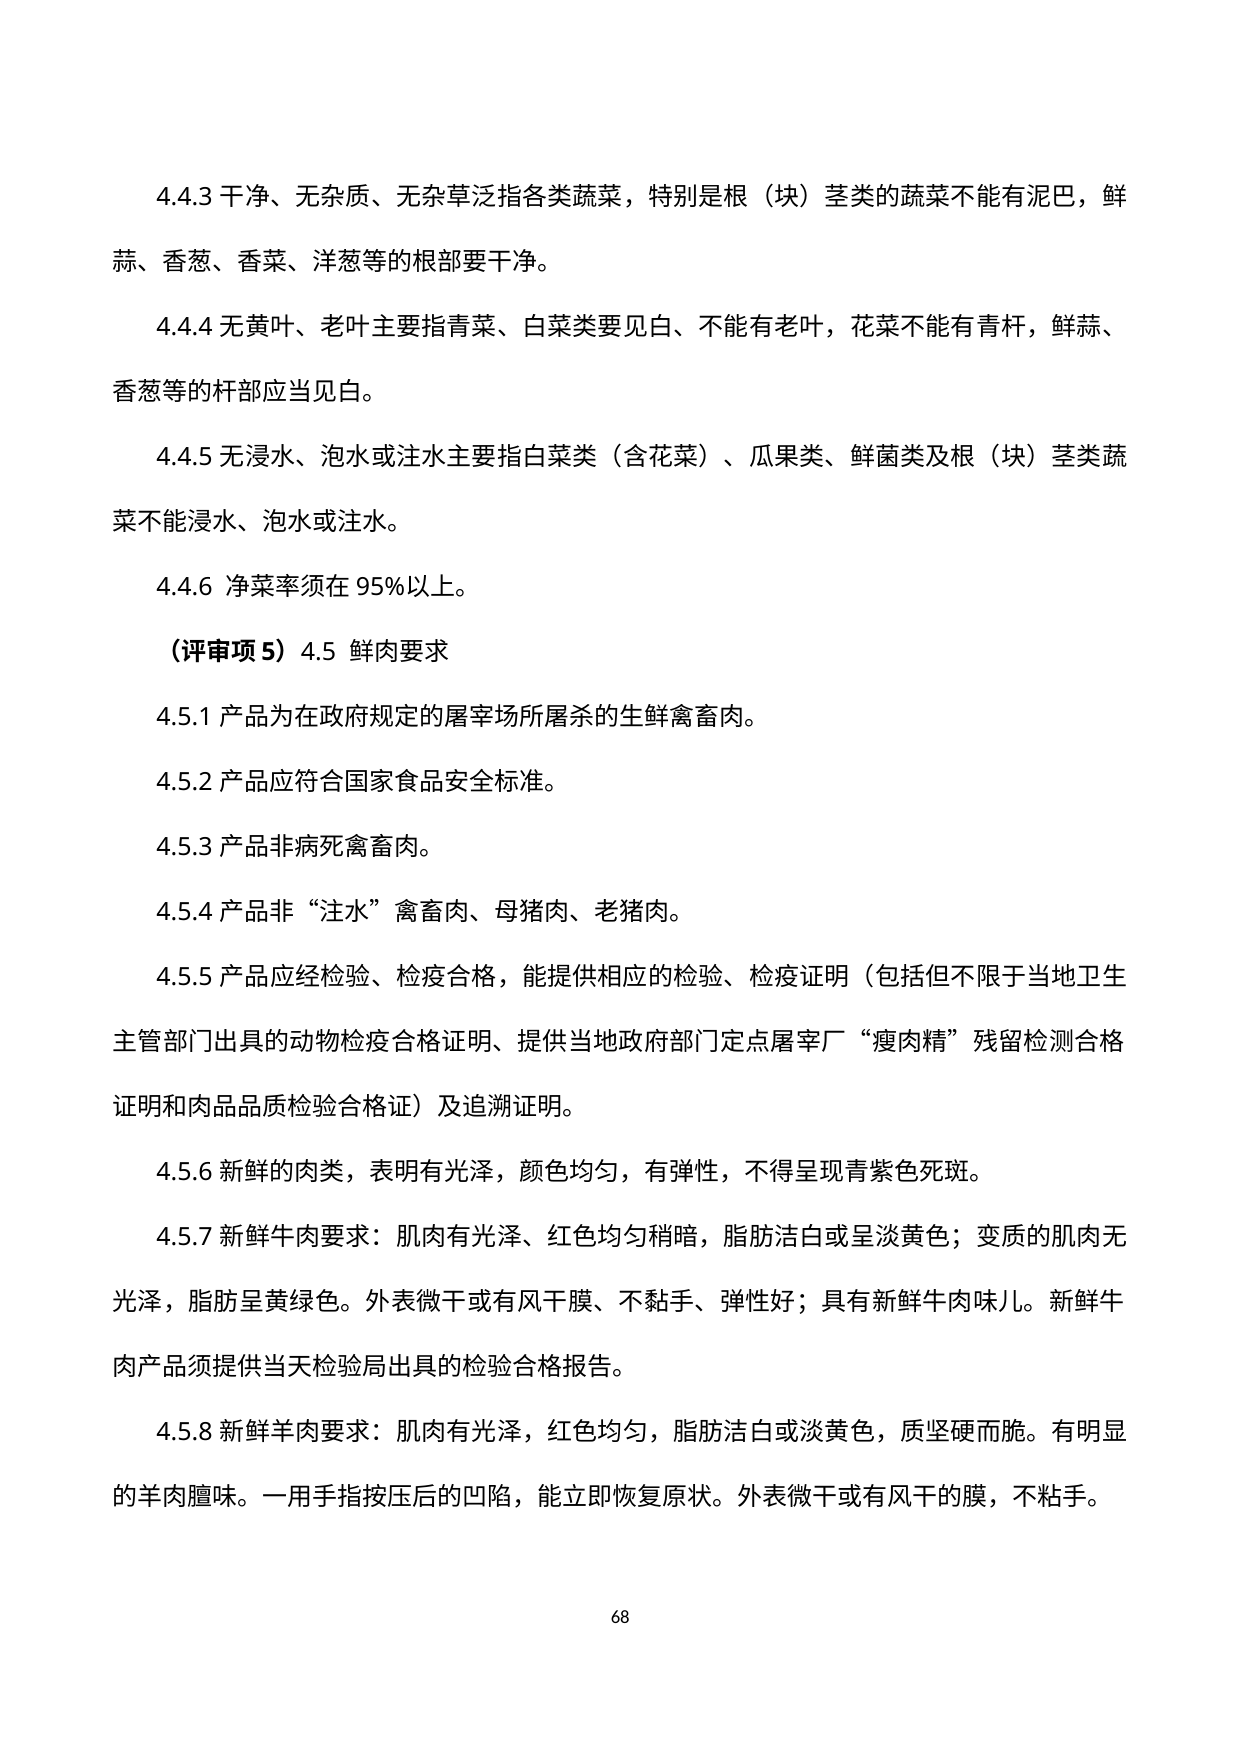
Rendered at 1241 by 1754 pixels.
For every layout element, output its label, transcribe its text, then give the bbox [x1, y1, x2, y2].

text 4.5.3 产品非病死禽畜肉。 [112, 812, 1128, 877]
text 4.4.4 无黄叶、老叶主要指青菜、白菜类要见白、不能有老叶，花菜不能有青杆，鲜蒜、香葱等的杆部应当见白。 [112, 292, 1128, 422]
text 4.5.8 新鲜羊肉要求：肌肉有光泽，红色均匀，脂肪洁白或淡黄色，质坚硬而脆。有明显的羊肉膻味。一用手指按压后的凹陷，能立即恢复原状。外表微干或有风干的膜，不粘手。 [112, 1397, 1128, 1527]
text 4.4.6 净菜率须在95%以上。 [112, 552, 1128, 617]
text 4.5.5 产品应经检验、检疫合格，能提供相应的检验、检疫证明（包括但不限于当地卫生主管部门出具的动物检疫合格证明、提供当地政府部门定点屠宰厂“瘦肉精”残留检测合格证明和肉品品质检验合格证）及追溯证明。 [112, 942, 1128, 1137]
text （评审项5）4.5 鲜肉要求 [112, 617, 1128, 682]
text 4.5.2 产品应符合国家食品安全标准。 [112, 747, 1128, 812]
text 4.4.5 无浸水、泡水或注水主要指白菜类（含花菜）、瓜果类、鲜菌类及根（块）茎类蔬菜不能浸水、泡水或注水。 [112, 422, 1128, 552]
text 4.5.4 产品非“注水”禽畜肉、母猪肉、老猪肉。 [112, 877, 1128, 942]
text 4.5.7 新鲜牛肉要求：肌肉有光泽、红色均匀稍暗，脂肪洁白或呈淡黄色；变质的肌肉无光泽，脂肪呈黄绿色。外表微干或有风干膜、不黏手、弹性好；具有新鲜牛肉味儿。新鲜牛肉产品须提供当天检验局出具的检验合格报告。 [112, 1202, 1128, 1397]
text 4.5.1 产品为在政府规定的屠宰场所屠杀的生鲜禽畜肉。 [112, 682, 1128, 747]
text 4.4.3 干净、无杂质、无杂草泛指各类蔬菜，特别是根（块）茎类的蔬菜不能有泥巴，鲜蒜、香葱、香菜、洋葱等的根部要干净。 [112, 162, 1128, 292]
text 4.5.6 新鲜的肉类，表明有光泽，颜色均匀，有弹性，不得呈现青紫色死斑。 [112, 1137, 1128, 1202]
